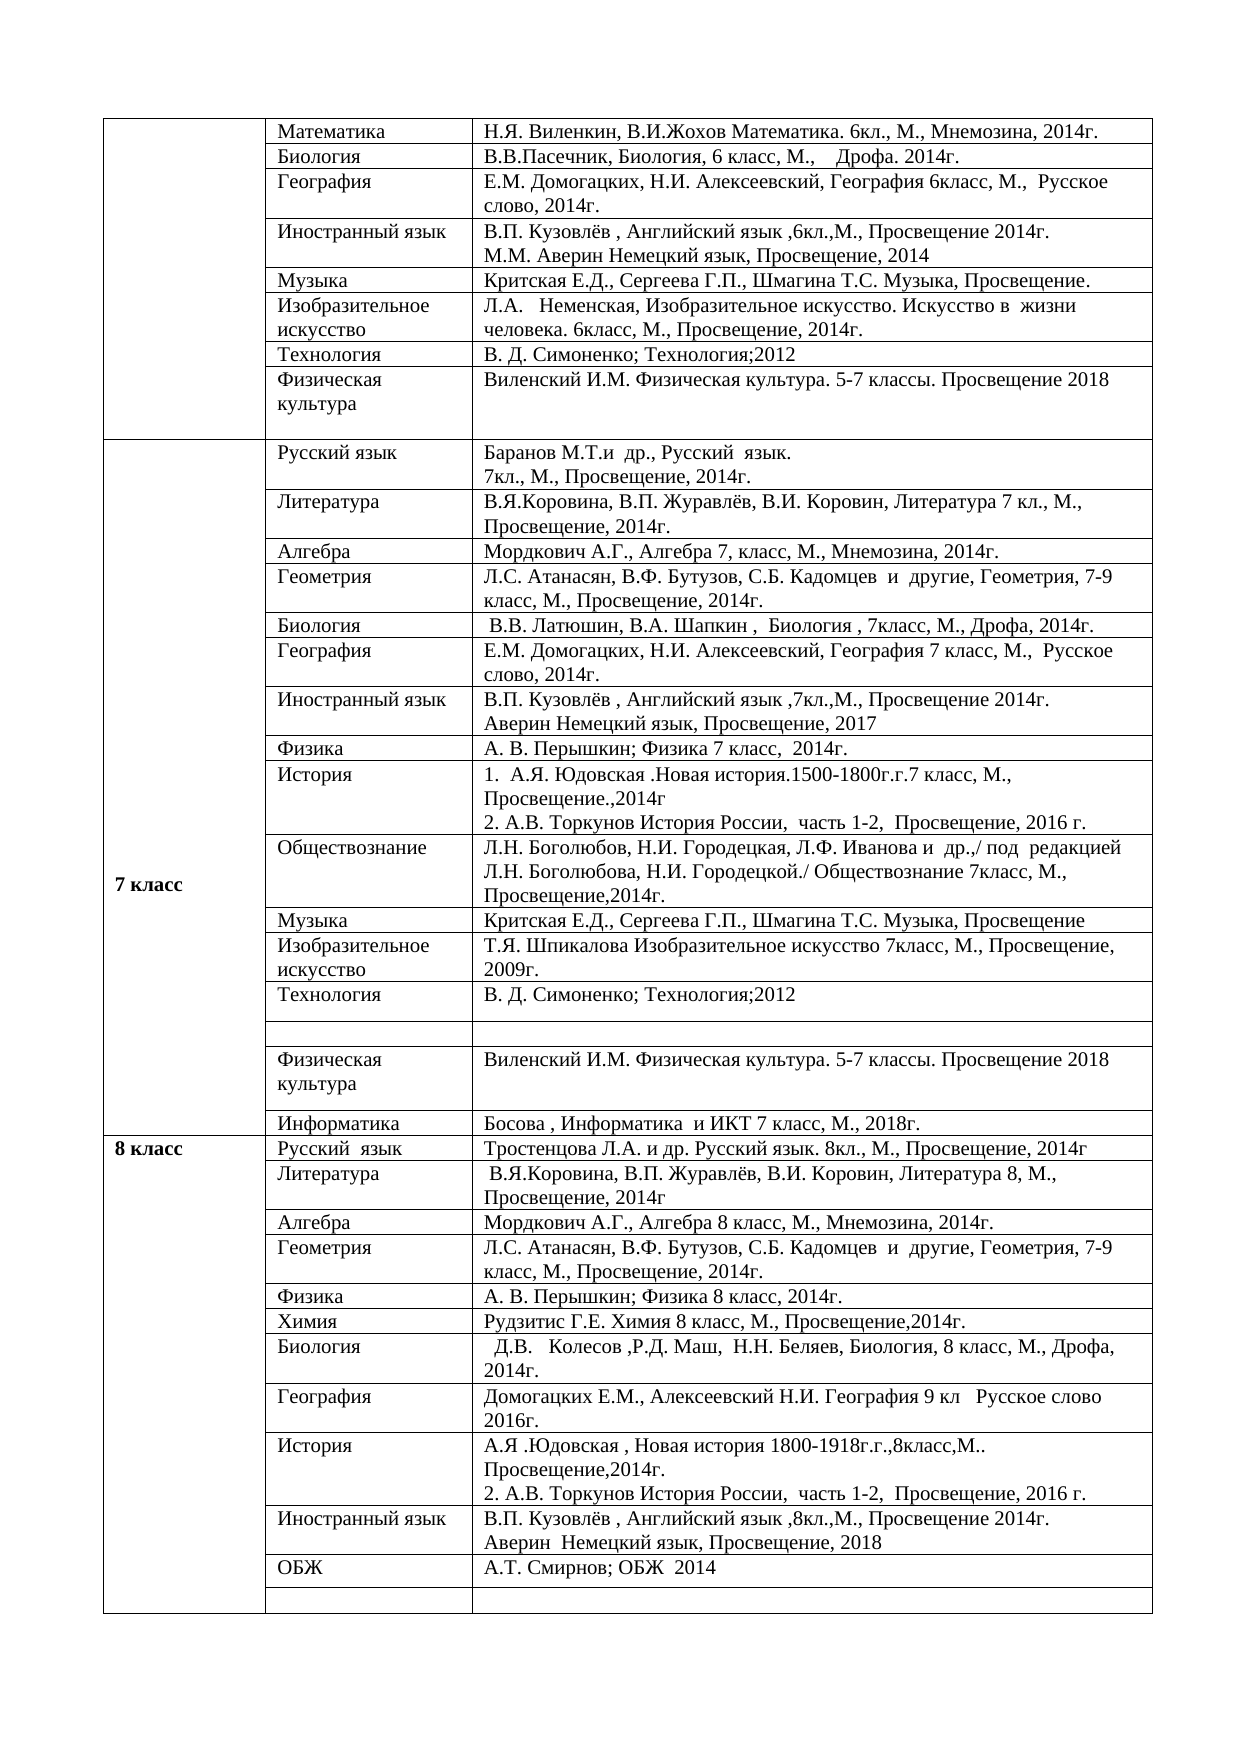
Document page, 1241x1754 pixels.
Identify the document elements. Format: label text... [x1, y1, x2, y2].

table_cell Рудзитис Г.Е. Химия 8 класс, М., Просвещение,2014г. [473, 1309, 1152, 1333]
table_cell В. Д. Симоненко; Технология;2012 [473, 342, 1152, 366]
table_cell ОБЖ [266, 1555, 472, 1587]
table_cell Геометрия [266, 1235, 472, 1283]
table_cell Иностранный язык [266, 219, 472, 267]
table_cell География [266, 1384, 472, 1432]
table_cell География [266, 638, 472, 686]
table_cell [473, 1022, 1152, 1046]
table_cell Мордкович А.Г., Алгебра 7, класс, М., Мнемозина, 2014г. [473, 539, 1152, 563]
table_cell Технология [266, 982, 472, 1021]
table_cell Мордкович А.Г., Алгебра 8 класс, М., Мнемозина, 2014г. [473, 1210, 1152, 1234]
table_cell В.П. Кузовлёв , Английский язык ,6кл.,М., Просвещение 2014г. М.М. Аверин Немецкий язык, Просвещение, 2014 [473, 219, 1152, 267]
table_cell Е.М. Домогацких, Н.И. Алексеевский, География 6класс, М., Русское слово, 2014г. [473, 169, 1152, 217]
table_cell Музыка [266, 908, 472, 932]
table_cell Босова , Информатика и ИКТ 7 класс, М., 2018г. [473, 1111, 1152, 1134]
table_cell Русский язык [266, 1136, 472, 1160]
table_cell Виленский И.М. Физическая культура. 5-7 классы. Просвещение 2018 [473, 367, 1152, 439]
table_cell А. В. Перышкин; Физика 8 класс, 2014г. [473, 1284, 1152, 1308]
table_cell В. Д. Симоненко; Технология;2012 [473, 982, 1152, 1021]
table_cell Д.В. Колесов ,Р.Д. Маш, Н.Н. Беляев, Биология, 8 класс, М., Дрофа, 2014г. [473, 1334, 1152, 1382]
table_cell Т.Я. Шпикалова Изобразительное искусство 7класс, М., Просвещение, 2009г. [473, 933, 1152, 981]
table_cell Физика [266, 736, 472, 760]
table_cell Обществознание [266, 835, 472, 907]
table_cell Русский язык [266, 440, 472, 488]
table_cell В.Я.Коровина, В.П. Журавлёв, В.И. Коровин, Литература ., Просвещение, 2014г [473, 1161, 1152, 1209]
table_cell География [266, 169, 472, 217]
table_cell Химия [266, 1309, 472, 1333]
table_cell Физика [266, 1284, 472, 1308]
table_cell В.Я.Коровина, В.П. Журавлёв, В.И. Коровин, Литература 7 кл., М., Просвещение, 2014г. [473, 490, 1152, 538]
table_cell История [266, 761, 472, 834]
table_cell Физическая культура [266, 1047, 472, 1109]
table_cell В.П. Кузовлёв , Английский язык ,8кл.,М., Просвещение 2014г. Аверин Немецкий язык, Просвещение, 2018 [473, 1506, 1152, 1554]
table_cell Информатика [266, 1111, 472, 1134]
table_cell Изобразительное искусство [266, 293, 472, 341]
table_cell Л.Н. Боголюбов, Н.И. Городецкая, Л.Ф. Иванова и др.,/ под редакцией Л.Н. Боголюбова, Н.И. Городецкой./ Обществознание 7класс, М., Просвещение,2014г. [473, 835, 1152, 907]
table_cell Н.Я. Виленкин, В.И.Жохов Математика. 6кл., М., Мнемозина, 2014г. [473, 119, 1152, 143]
table_cell [266, 1022, 472, 1046]
table_cell Виленский И.М. Физическая культура. 5-7 классы. Просвещение 2018 [473, 1047, 1152, 1109]
table_cell Физическая культура [266, 367, 472, 439]
table_cell Технология [266, 342, 472, 366]
table_cell А. В. Перышкин; Физика 7 класс, 2014г. [473, 736, 1152, 760]
table_cell 1. А.Я. Юдовская .Новая история.1500-1800г.г.7 класс, М., Просвещение.,2014г 2. А.В. Торкунов История России, часть 1-2, Просвещение, 2016 г. [473, 761, 1152, 834]
table_cell Критская Е.Д., Сергеева Г.П., Шмагина Т.С. Музыка, Просвещение. [473, 268, 1152, 292]
table_cell Алгебра [266, 539, 472, 563]
table_cell Критская Е.Д., Сергеева Г.П., Шмагина Т.С. Музыка, Просвещение [473, 908, 1152, 932]
table_cell Изобразительное искусство [266, 933, 472, 981]
table_cell Биология [266, 144, 472, 168]
table_cell [473, 1588, 1152, 1612]
table_cell Геометрия [266, 564, 472, 612]
table_cell Иностранный язык [266, 687, 472, 735]
table_cell В.В.Пасечник, Биология, 6 класс, М., Дрофа. 2014г. [473, 144, 1152, 168]
table_cell Музыка [266, 268, 472, 292]
table_cell [266, 1588, 472, 1612]
table_cell История [266, 1433, 472, 1505]
table_cell Биология [266, 1334, 472, 1382]
table_cell Баранов М.Т.и др., Русский язык. 7кл., М., Просвещение, 2014г. [473, 440, 1152, 488]
table_cell Литература [266, 1161, 472, 1209]
table_cell Л.С. Атанасян, В.Ф. Бутузов, С.Б. Кадомцев и другие, Геометрия, 7-9 класс, М., Просвещение, 2014г. [473, 564, 1152, 612]
table_cell Е.М. Домогацких, Н.И. Алексеевский, География 7 класс, М., Русское слово, 2014г. [473, 638, 1152, 686]
table_cell Л.С. Атанасян, В.Ф. Бутузов, С.Б. Кадомцев и другие, Геометрия, 7-9 класс, М., Просвещение, 2014г. [473, 1235, 1152, 1283]
table_cell Литература [266, 490, 472, 538]
table_cell Тростенцова Л.А. и др. Русский язык. 8кл., М., Просвещение, 2014г [473, 1136, 1152, 1160]
table_cell Л.А. Неменская, Изобразительное искусство. Искусство в жизни человека. 6класс, М., Просвещение, 2014г. [473, 293, 1152, 341]
table_cell Иностранный язык [266, 1506, 472, 1554]
table_cell Математика [266, 119, 472, 143]
table_cell 8 класс [104, 1136, 265, 1612]
table_cell А.Я .Юдовская , Новая история 1800-1918г.г.,8класс,М.. Просвещение,2014г. 2. А.В. Торкунов История России, часть 1-2, Просвещение, 2016 г. [473, 1433, 1152, 1505]
table_cell В.В. Латюшин, В.А. Шапкин , Биология , 7класс, М., Дрофа, 2014г. [473, 613, 1152, 637]
table_cell Биология [266, 613, 472, 637]
table_cell В.П. Кузовлёв , Английский язык ,7кл.,М., Просвещение 2014г. Аверин Немецкий язык, Просвещение, 2017 [473, 687, 1152, 735]
table_cell Домогацких Е.М., Алексеевский Н.И. География 9 кл Русское слово 2016г. [473, 1384, 1152, 1432]
table_cell А.Т. Смирнов; ОБЖ 2014 [473, 1555, 1152, 1587]
table_cell Алгебра [266, 1210, 472, 1234]
table_cell 7 класс [104, 440, 265, 1134]
